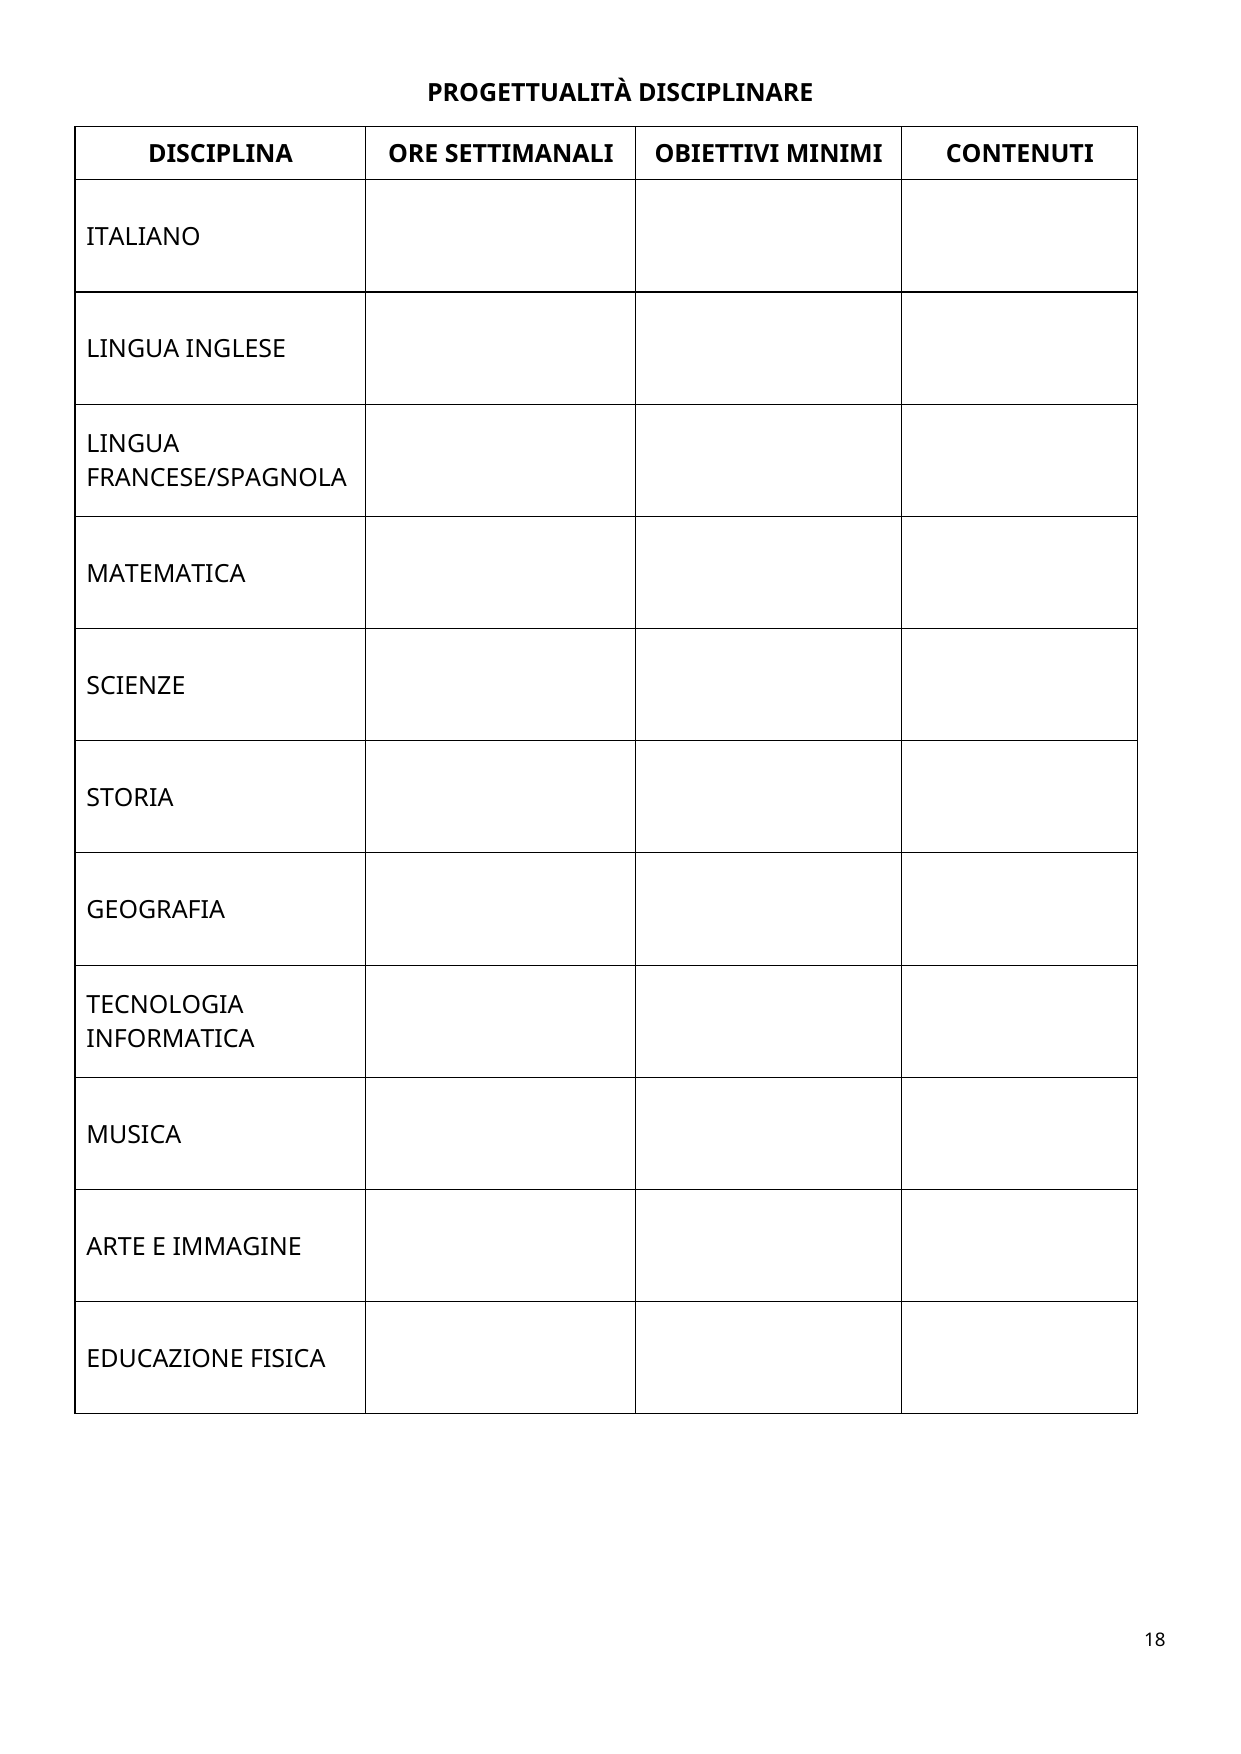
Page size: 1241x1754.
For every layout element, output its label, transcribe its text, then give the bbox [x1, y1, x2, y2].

table_header OBIETTIVI MINIMI [636, 127, 901, 179]
table_cell [902, 293, 1137, 403]
table_cell [366, 180, 635, 291]
table_cell [636, 405, 901, 516]
table_cell ITALIANO [76, 180, 365, 291]
table_cell [366, 293, 635, 403]
table_cell [902, 629, 1137, 740]
table_header ORE SETTIMANALI [366, 127, 635, 179]
table_cell MUSICA [76, 1078, 365, 1189]
table_cell [636, 517, 901, 628]
table_cell [902, 853, 1137, 964]
table_cell TECNOLOGIA INFORMATICA [76, 966, 365, 1077]
table_cell [636, 1302, 901, 1413]
table_cell [636, 853, 901, 964]
table_cell [902, 405, 1137, 516]
table_cell [366, 517, 635, 628]
table_cell [902, 1078, 1137, 1189]
table_cell [636, 741, 901, 852]
table_cell [902, 1190, 1137, 1301]
table_cell [902, 741, 1137, 852]
table_cell MATEMATICA [76, 517, 365, 628]
text PROGETTUALITÀ DISCIPLINARE [75, 75, 1165, 109]
table_cell [636, 180, 901, 291]
table_cell [366, 629, 635, 740]
table_cell GEOGRAFIA [76, 853, 365, 964]
table_header CONTENUTI [902, 127, 1137, 179]
table_cell [366, 1190, 635, 1301]
table_cell LINGUA FRANCESE/SPAGNOLA [76, 405, 365, 516]
table_cell [902, 517, 1137, 628]
table_cell [366, 1078, 635, 1189]
table_cell EDUCAZIONE FISICA [76, 1302, 365, 1413]
table_cell [366, 741, 635, 852]
table_cell [636, 629, 901, 740]
table_cell [636, 1190, 901, 1301]
table_header DISCIPLINA [76, 127, 365, 179]
table_cell [902, 1302, 1137, 1413]
table_cell [636, 1078, 901, 1189]
table_cell [902, 966, 1137, 1077]
table_cell [366, 853, 635, 964]
table_cell ARTE E IMMAGINE [76, 1190, 365, 1301]
table_cell [636, 293, 901, 403]
table_cell SCIENZE [76, 629, 365, 740]
table_cell STORIA [76, 741, 365, 852]
table_cell LINGUA INGLESE [76, 293, 365, 403]
table_cell [366, 405, 635, 516]
table_cell [636, 966, 901, 1077]
table_cell [366, 966, 635, 1077]
table_cell [902, 180, 1137, 291]
table_cell [366, 1302, 635, 1413]
